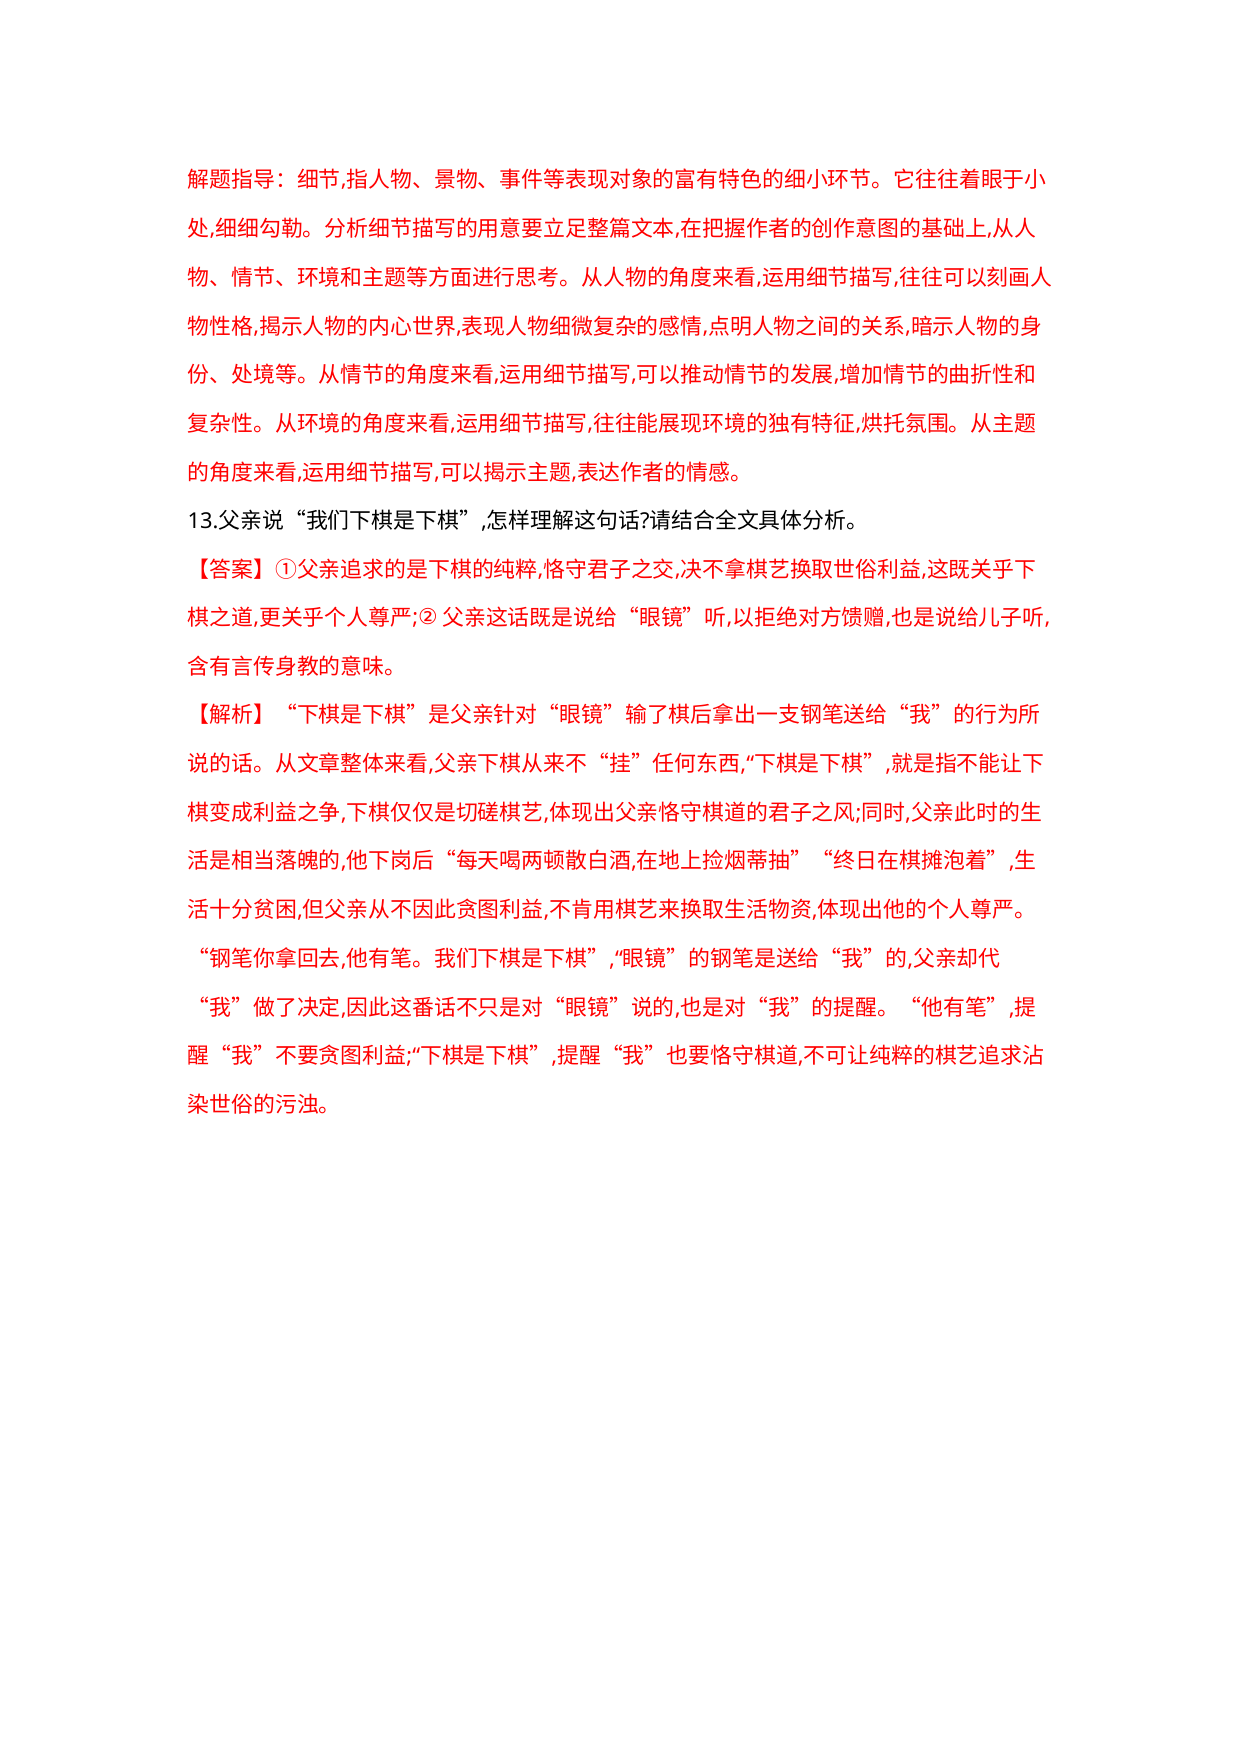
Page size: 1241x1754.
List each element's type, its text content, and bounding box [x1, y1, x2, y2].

text 【解析】“下棋是下棋”是父亲针对“眼镜”输了棋后拿出一支钢笔送给“我”的行为所说的话。从文章整体来看,父亲下棋从来不“挂”任何东西,“下棋是下棋”,就是指不能让下棋变成利益之争,下棋仅仅是切磋棋艺,体现出父亲恪守棋道的君子之风;同时,父亲此时的生活是相当落魄的,他下岗后“每天喝两顿散白酒,在地上捡烟蒂抽”“终日在棋摊泡着”,生活十分贫困,但父亲从不因此贪图利益,不肯用棋艺来换取生活物资,体现出他的个人尊严。“钢笔你拿回去,他有笔。我们下棋是下棋”,“眼镜”的钢笔是送给“我”的,父亲却代“我”做了决定,因此这番话不只是对“眼镜”说的,也是对“我”的提醒。“他有笔”,提醒“我”不要贪图利益;“下棋是下棋”,提醒“我”也要恪守棋道,不可让纯粹的棋艺追求沾染世俗的污浊。 [187, 697, 1053, 1119]
text 【答案】①父亲追求的是下棋的纯粹,恪守君子之交,决不拿棋艺换取世俗利益,这既关乎下棋之道,更关乎个人尊严;②父亲这话既是说给“眼镜”听,以拒绝对方馈赠,也是说给儿子听,含有言传身教的意味。 [187, 551, 1053, 681]
text 13.父亲说“我们下棋是下棋”,怎样理解这句话?请结合全文具体分析。 [187, 503, 1053, 535]
text 解题指导：细节,指人物、景物、事件等表现对象的富有特色的细小环节。它往往着眼于小处,细细勾勒。分析细节描写的用意要立足整篇文本,在把握作者的创作意图的基础上,从人物、情节、环境和主题等方面进行思考。从人物的角度来看,运用细节描写,往往可以刻画人物性格,揭示人物的内心世界,表现人物细微复杂的感情,点明人物之间的关系,暗示人物的身份、处境等。从情节的角度来看,运用细节描写,可以推动情节的发展,增加情节的曲折性和复杂性。从环境的角度来看,运用细节描写,往往能展现环境的独有特征,烘托氛围。从主题的角度来看,运用细节描写,可以揭示主题,表达作者的情感。 [187, 162, 1053, 487]
